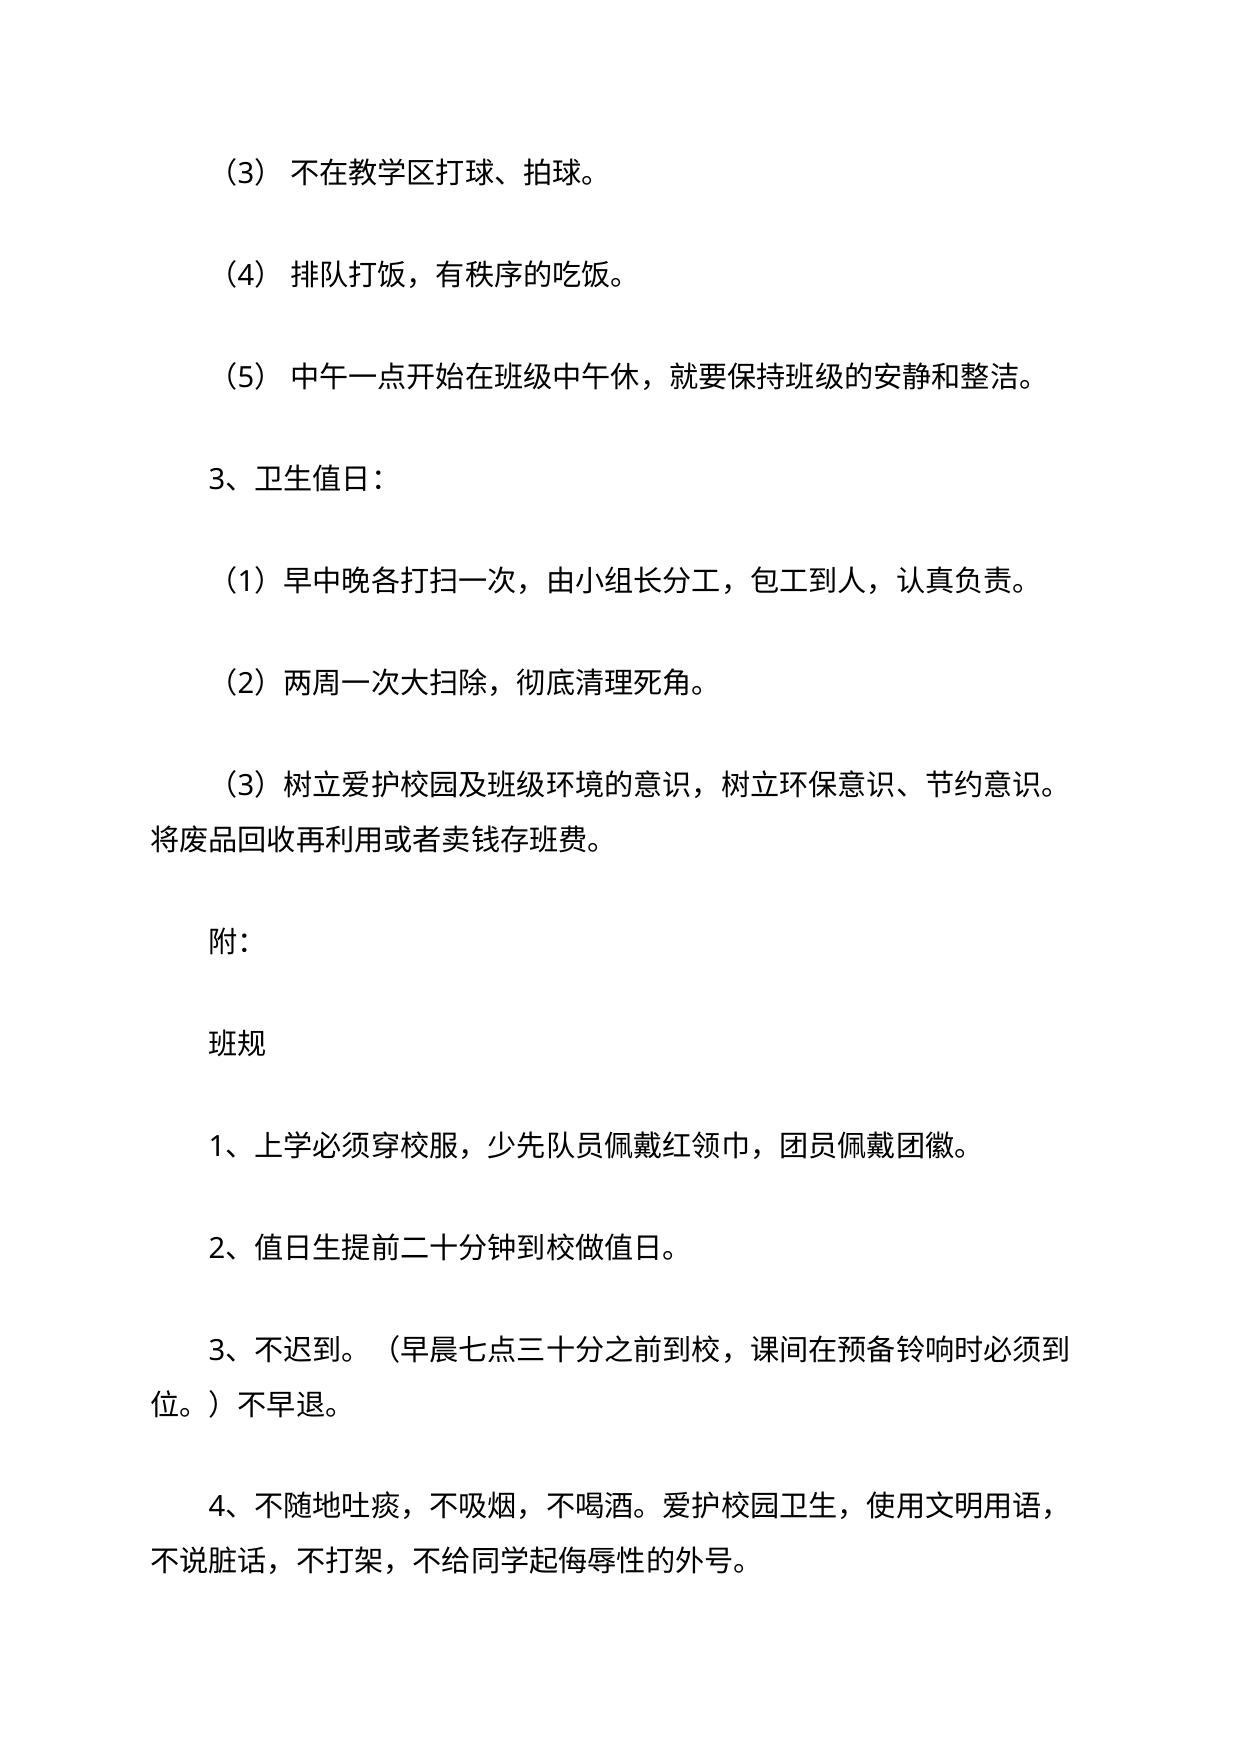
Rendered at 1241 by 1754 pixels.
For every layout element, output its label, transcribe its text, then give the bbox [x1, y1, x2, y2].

text 班规 [150, 1020, 1090, 1063]
text （3）树立爱护校园及班级环境的意识，树立环保意识、节约意识。将废品回收再利用或者卖钱存班费。 [150, 762, 1090, 859]
text （5） 中午一点开始在班级中午休，就要保持班级的安静和整洁。 [150, 354, 1090, 396]
text 2、值日生提前二十分钟到校做值日。 [150, 1224, 1090, 1267]
text （4） 排队打饭，有秩序的吃饭。 [150, 252, 1090, 294]
text 4、不随地吐痰，不吸烟，不喝酒。爱护校园卫生，使用文明用语，不说脏话，不打架，不给同学起侮辱性的外号。 [150, 1483, 1090, 1580]
text （1）早中晚各打扫一次，由小组长分工，包工到人，认真负责。 [150, 558, 1090, 600]
text 3、不迟到。（早晨七点三十分之前到校，课间在预备铃响时必须到位。）不早退。 [150, 1326, 1090, 1423]
text 附： [150, 919, 1090, 961]
text （3） 不在教学区打球、拍球。 [150, 150, 1090, 192]
text 3、卫生值日： [150, 456, 1090, 498]
text 1、上学必须穿校服，少先队员佩戴红领巾，团员佩戴团徽。 [150, 1122, 1090, 1164]
text （2）两周一次大扫除，彻底清理死角。 [150, 660, 1090, 702]
